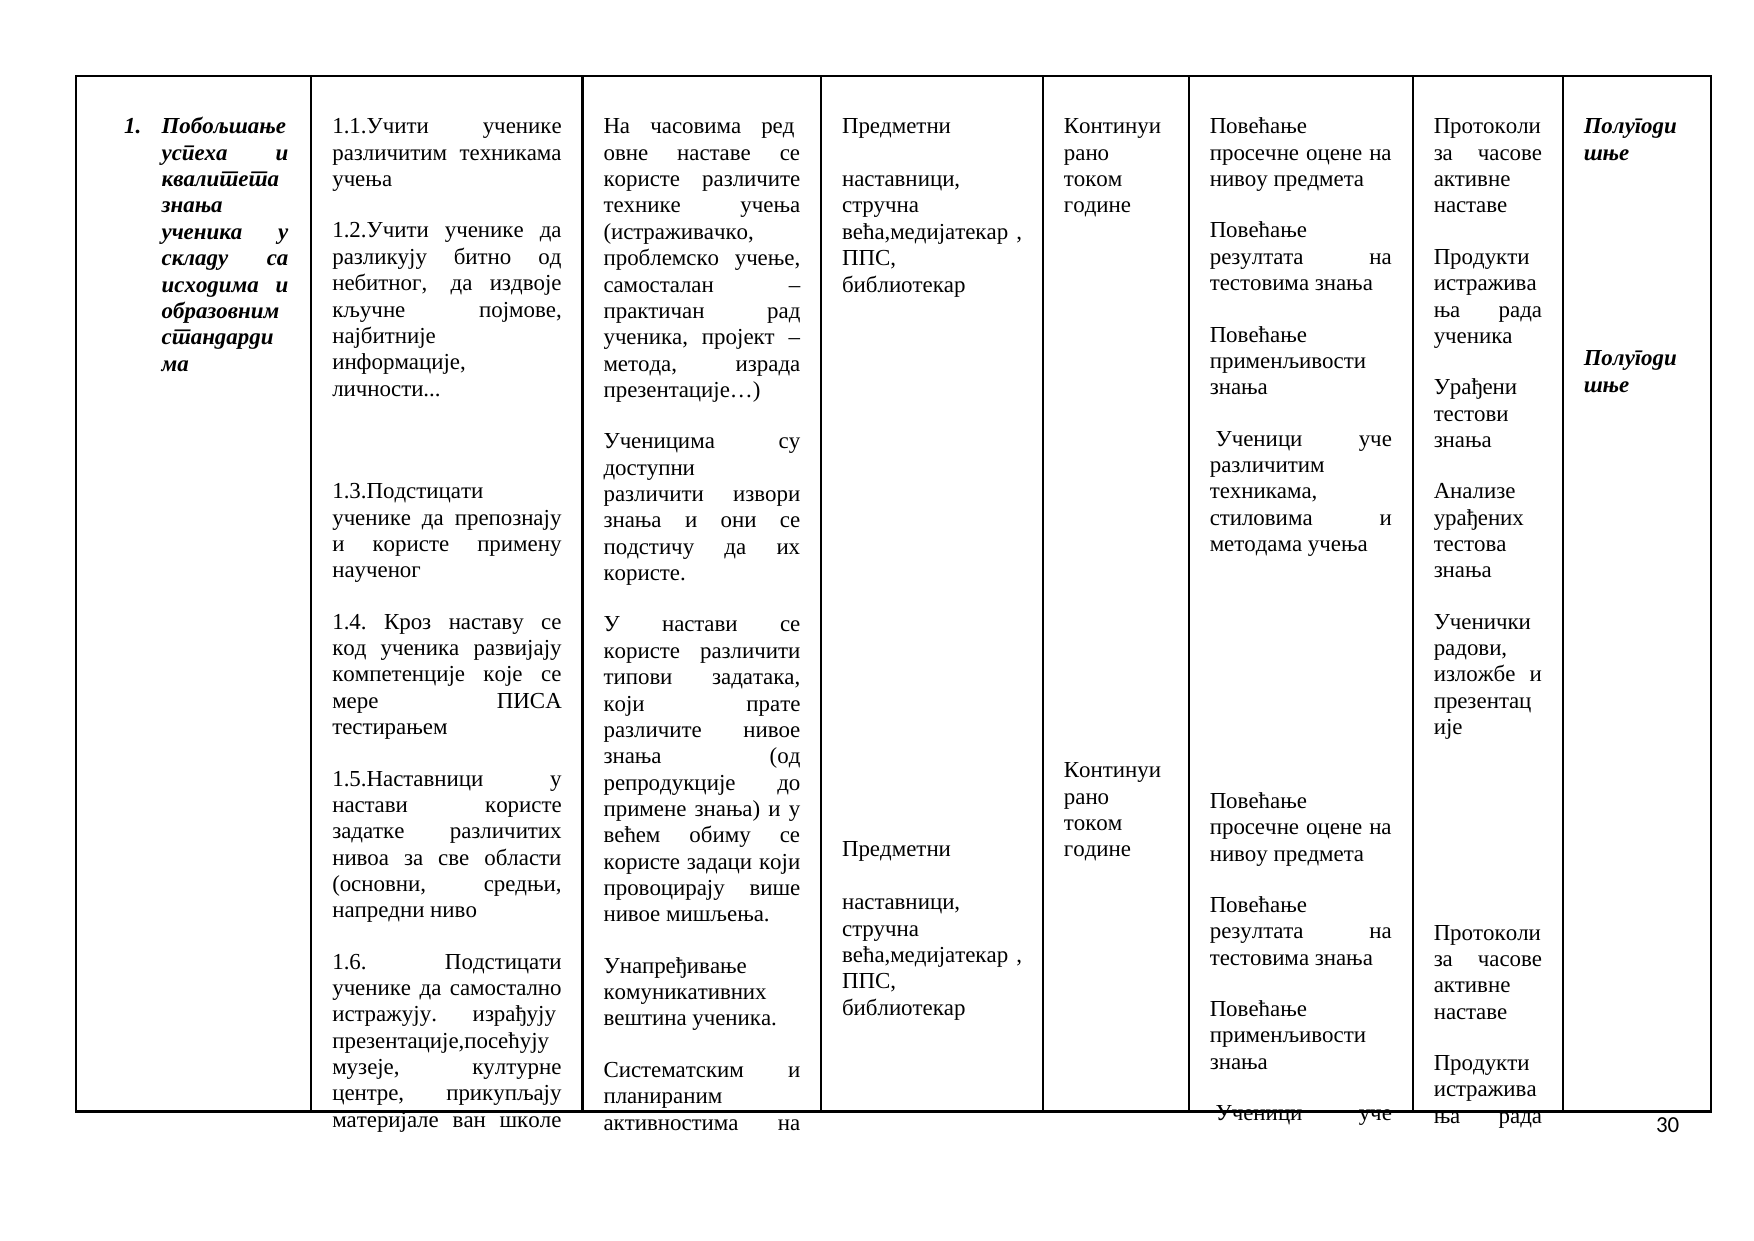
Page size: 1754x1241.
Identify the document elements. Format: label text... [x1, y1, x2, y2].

table_header Побољшање успеха и квалитета знања ученика у складу са исходима и образовним стандардима [77, 77, 310, 1110]
table_header Предметни наставници, стручна већа,медијатекар , ППС, библиотекар Предметни наставници, стручна већа,медијатекар , ППС, библиотекар [822, 77, 1042, 1110]
table_header Полугодишње Полугодишње [1564, 77, 1710, 1110]
table_header Континуирано током године Континуирано током године [1044, 77, 1188, 1110]
